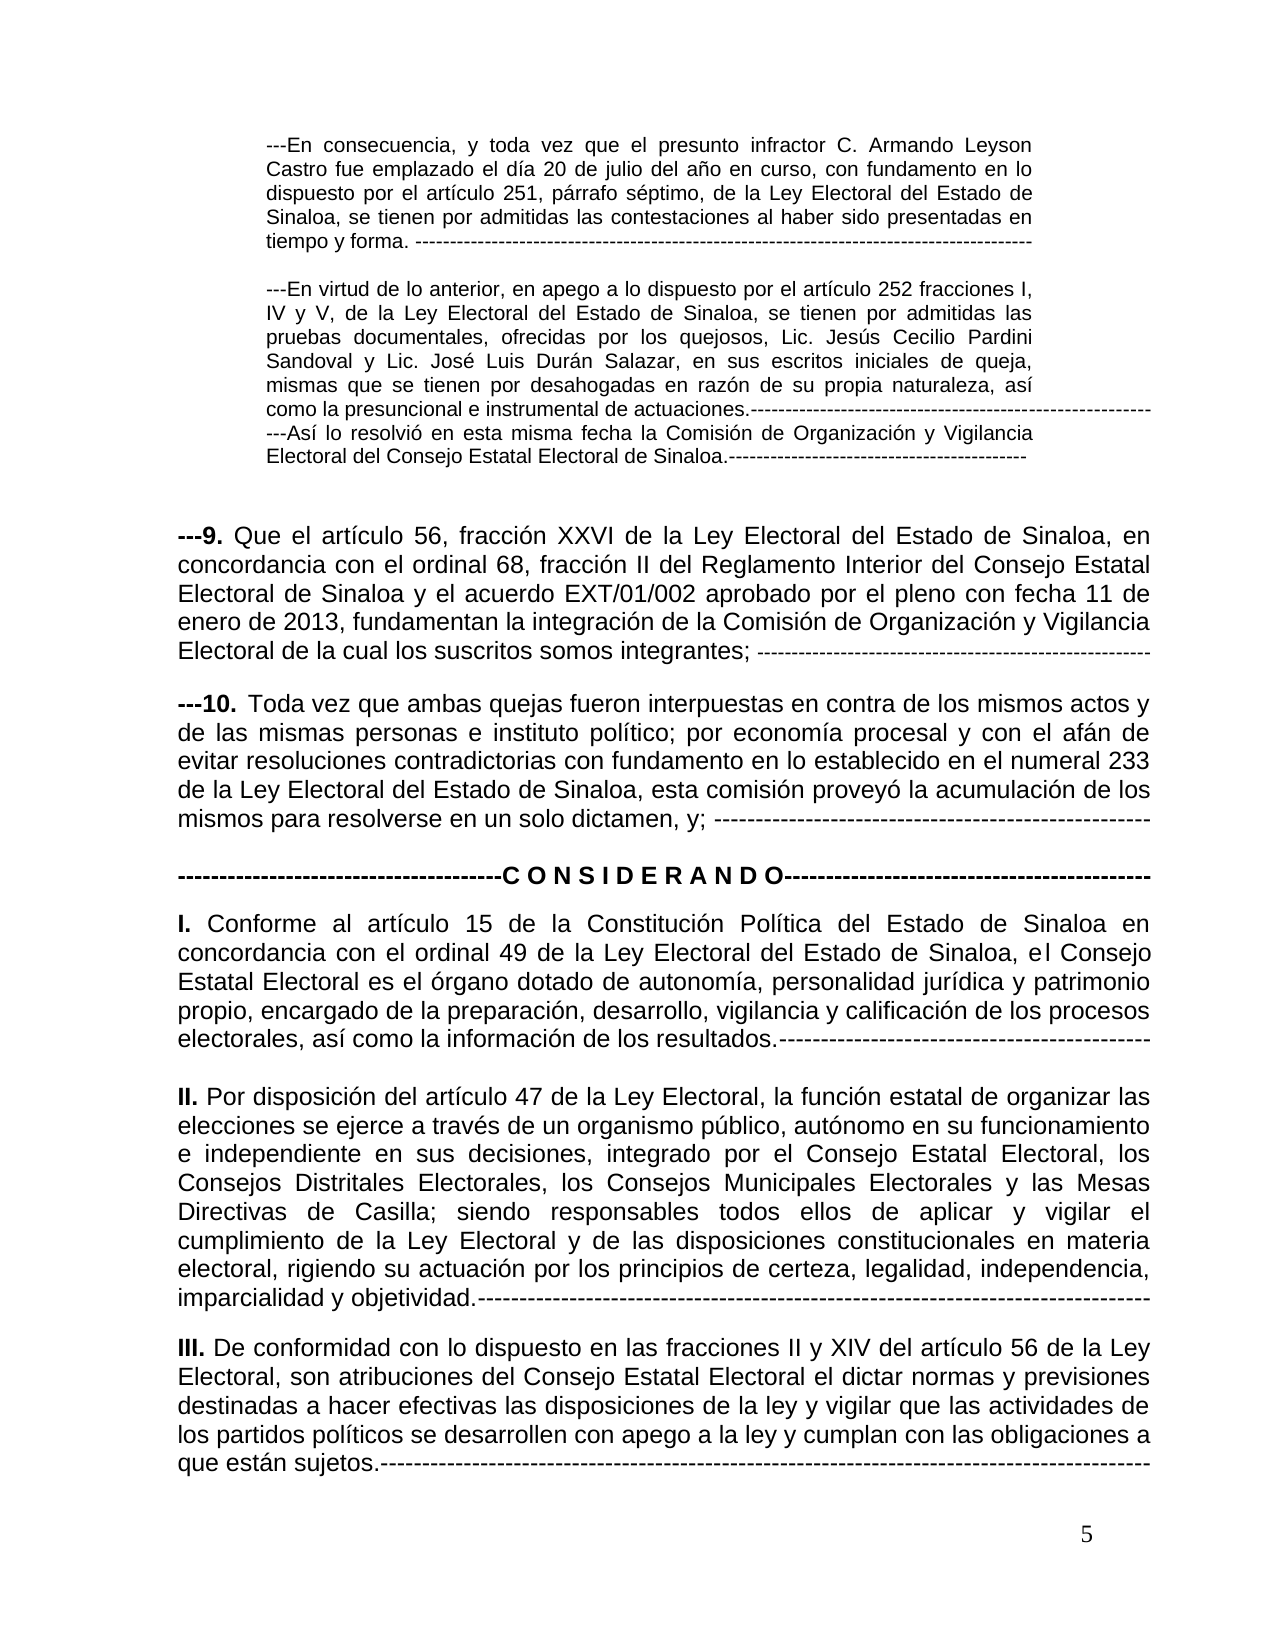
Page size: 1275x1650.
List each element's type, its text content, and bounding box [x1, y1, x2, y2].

text ---Así lo resolvió en esta misma fecha de Organización y Vigilancia Electoral del Consejo Estatal Electoral de Sinaloa.------------------------------------------- [266, 420, 1034, 468]
text ---En virtud de lo anterior, en apego a lo dispuesto por el artículo 252 fracciones I, IV y V, de del Estado de Sinaloa, se tienen por admitidas las pruebas documentales, ofrecidas por los quejosos, Lic. Jesús Cecilio Pardini Sandoval y Lic. José Luis Durán Salazar, en sus escritos iniciales de queja, mismas que se tienen por desahogadas en razón de su propia naturaleza, así como la presuncional e instrumental de actuaciones.---------------------------------------- [266, 277, 1034, 420]
text ---9. Que el artículo 56, fracción XXVI de la Ley Electoral del Estado de Sinaloa, en concordancia con el ordinal 68, fracción II del Reglamento Interior del Consejo Estatal Electoral de Sinaloa y el acuerdo EXT/01/002 aprobado por el pleno con fecha 11 de enero de 2013, fundamentan la integración de la Comisión de Organización y Vigilancia Electoral de la cual los suscritos somos integrantes; [177, 521, 1152, 665]
text II. Por disposición del artículo 47 de la Ley Electoral, la función estatal de organizar las elecciones se ejerce a través de un organismo público, autónomo en su funcionamiento e independiente en sus decisiones, integrado por el Consejo Estatal Electoral, los Consejos Distritales Electorales, los Consejos Municipales Electorales y las Mesas Directivas de Casilla; siendo responsables todos ellos de aplicar y vigilar el cumplimiento de la Ley Electoral y de las disposiciones constitucionales en materia electoral, rigiendo su actuación por los principios de certeza, legalidad, independencia, imparcialidad y objetividad. [177, 1082, 1152, 1312]
text ---En consecuencia, y toda vez que el presunto infractor C. Armando Leyson Castro fue emplazado el día 20 de julio del año en curso, con fundamento en lo dispuesto por el artículo 251, párrafo séptimo, de del Estado de Sinaloa, se tienen por admitidas las contestaciones al haber sido presentadas en tiempo y forma. ----------------------------------------------------------------------------------------- [266, 133, 1034, 253]
text ---10. Toda vez que ambas quejas fueron interpuestas en contra de los mismos actos y de las mismas personas e instituto político; por economía procesal y con el afán de evitar resoluciones contradictorias con fundamento en lo establecido en el numeral 233 de la Ley Electoral del Estado de Sinaloa, esta comisión proveyó la acumulación de los mismos para resolverse en un solo dictamen, y; [177, 689, 1152, 832]
text III. De conformidad con lo dispuesto en las fracciones II y XIV del artículo 56 de la Ley Electoral, son atribuciones del Consejo Estatal Electoral el dictar normas y previsiones destinadas a hacer efectivas las disposiciones de la ley y vigilar que las actividades de los partidos políticos se desarrollen con apego a la ley y cumplan con las obligaciones a que están sujetos. [177, 1333, 1152, 1477]
text ---------------------------------------C O N S I D E R A N D O [177, 861, 1088, 890]
text I. Conforme al artículo 15 de la Constitución Política del Estado de Sinaloa en concordancia con el ordinal 49 de la Ley Electoral del Estado de Sinaloa, el Consejo Estatal Electoral es el órgano dotado de autonomía, personalidad jurídica y patrimonio propio, encargado de la preparación, desarrollo, vigilancia y calificación de los procesos electorales, así como la información de los resultados. [177, 909, 1152, 1053]
